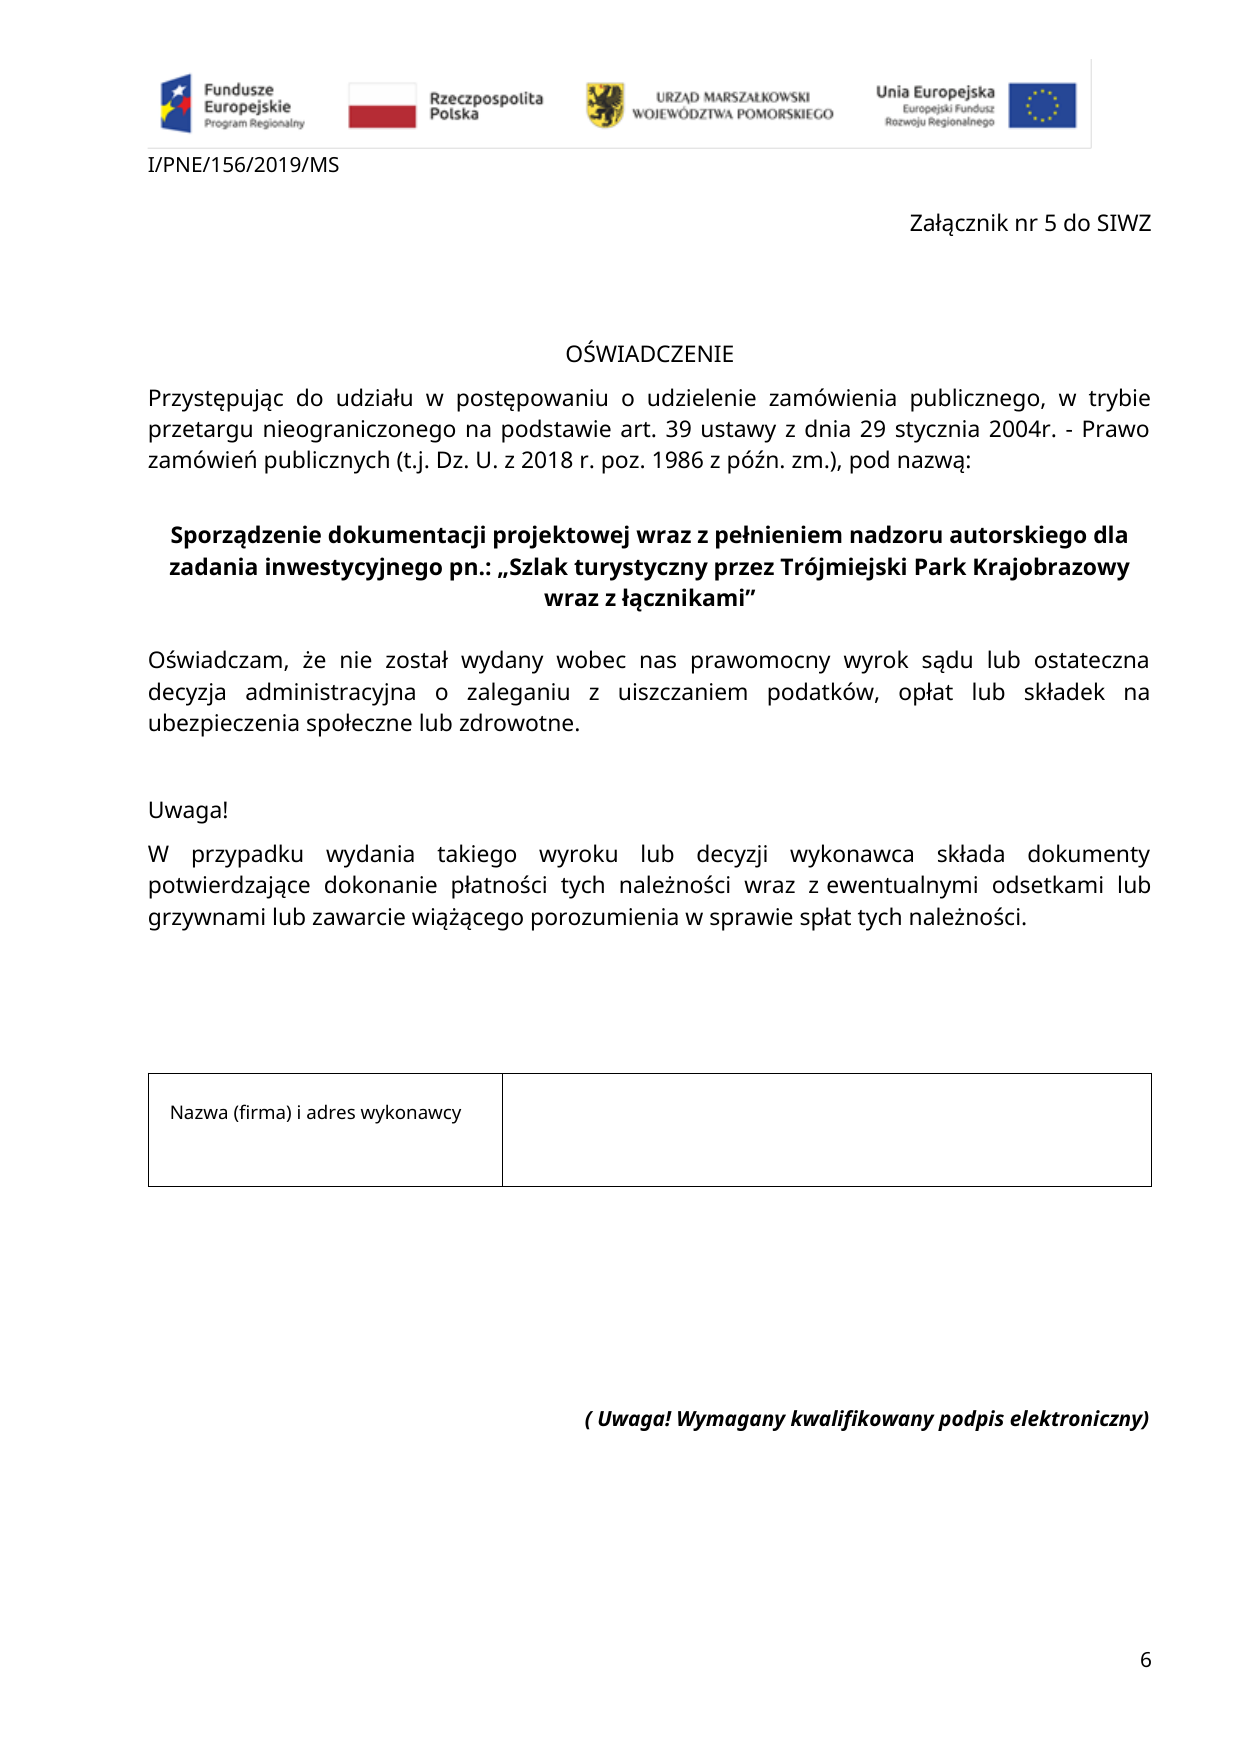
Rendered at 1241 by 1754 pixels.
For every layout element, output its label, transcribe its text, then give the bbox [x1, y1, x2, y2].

text Załącznik nr 5 do SIWZ [148, 207, 1152, 238]
picture [147, 59, 1093, 150]
table_header [503, 1074, 1151, 1186]
text OŚWIADCZENIE [148, 338, 1152, 369]
text Oświadczam, że nie został wydany wobec nas prawomocny wyrok sądu lub ostateczna decyzja administracyjna o zaleganiu z uiszczaniem podatków, opłat lub składek na ubezpieczenia społeczne lub zdrowotne. [148, 644, 1152, 738]
text ( Uwaga! Wymagany kwalifikowany podpis elektroniczny) [148, 1404, 1152, 1432]
text W przypadku wydania takiego wyroku lub decyzji wykonawca składa dokumenty potwierdzające dokonanie płatności tych należności wraz z ewentualnymi odsetkami lub grzywnami lub zawarcie wiążącego porozumienia w sprawie spłat tych należności. [148, 838, 1152, 932]
text Sporządzenie dokumentacji projektowej wraz z pełnieniem nadzoru autorskiego dla zadania inwestycyjnego pn.: „Szlak turystyczny przez Trójmiejski Park Krajobrazowy wraz z łącznikami” [148, 519, 1152, 613]
text Uwaga! [148, 794, 1152, 825]
table_header Nazwa (firma) i adres wykonawcy [149, 1074, 502, 1186]
text Przystępując do udziału w postępowaniu o udzielenie zamówienia publicznego, w trybie przetargu nieograniczonego na podstawie art. 39 ustawy z dnia 29 stycznia 2004r. - Prawo zamówień publicznych (t.j. Dz. U. z 2018 r. poz. 1986 z późn. zm.), pod nazwą: [148, 382, 1152, 475]
